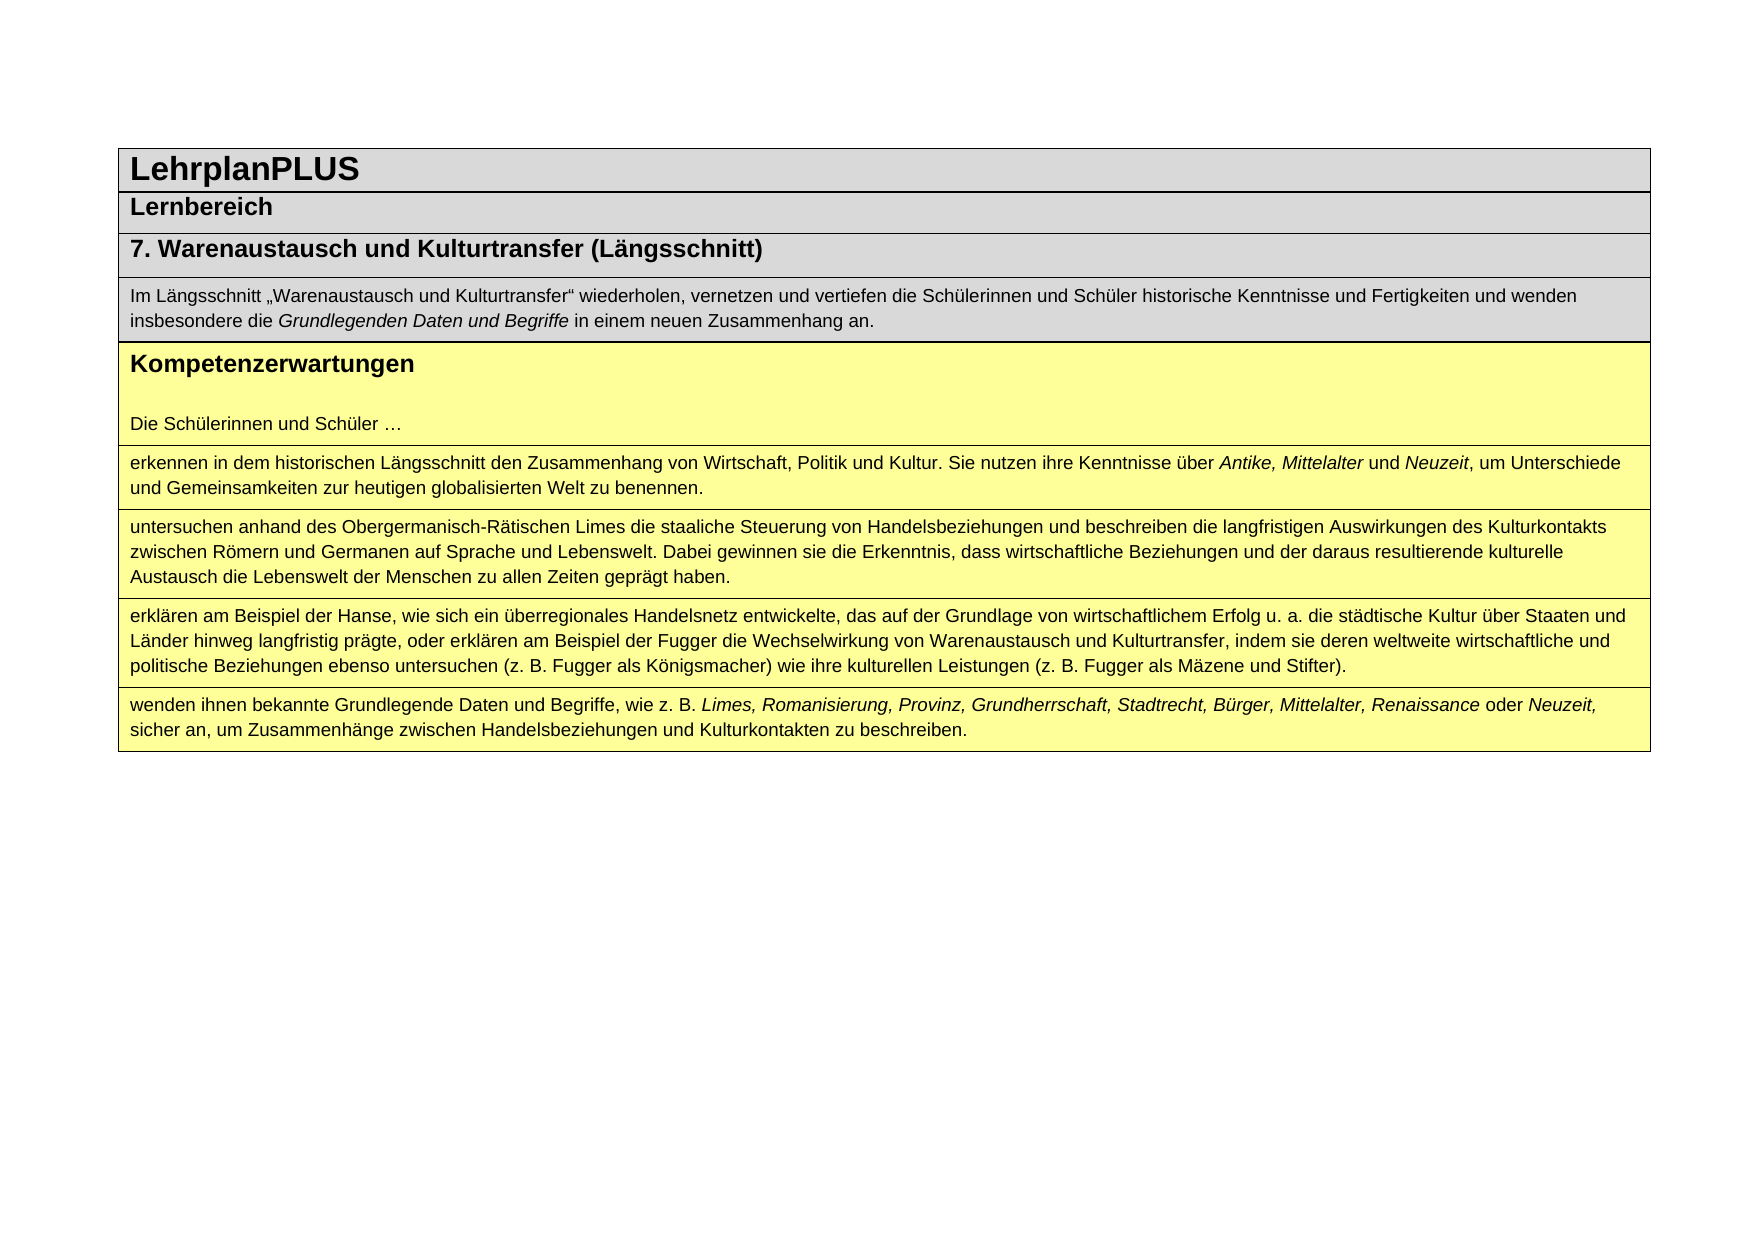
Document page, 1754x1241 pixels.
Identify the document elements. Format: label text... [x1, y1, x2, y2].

table_cell Lernbereich [119, 193, 1650, 233]
table_cell Kompetenzerwartungen Die Schülerinnen und Schüler … [119, 343, 1650, 445]
table_cell wenden ihnen bekannte Grundlegende Daten und Begriffe, wie z. B. Limes, Romanisierung, Provinz, Grundherrschaft, Stadtrecht, Bürger, Mittelalter, Renaissance oder Neuzeit, sicher an, um Zusammenhänge zwischen Handelsbeziehungen und Kulturkontakten zu beschreiben. [119, 688, 1650, 751]
table_cell erkennen in dem historischen Längsschnitt den Zusammenhang von Wirtschaft, Politik und Kultur. Sie nutzen ihre Kenntnisse über Antike, Mittelalter und Neuzeit, um Unterschiede und Gemeinsamkeiten zur heutigen globalisierten Welt zu benennen. [119, 446, 1650, 509]
table_cell erklären am Beispiel der Hanse, wie sich ein überregionales Handelsnetz entwickelte, das auf der Grundlage von wirtschaftlichem Erfolg u. a. die städtische Kultur über Staaten und Länder hinweg langfristig prägte, oder erklären am Beispiel der Fugger die Wechselwirkung von Warenaustausch und Kulturtransfer, indem sie deren weltweite wirtschaftliche und politische Beziehungen ebenso untersuchen (z. B. Fugger als Königsmacher) wie ihre kulturellen Leistungen (z. B. Fugger als Mäzene und Stifter). [119, 599, 1650, 687]
table_cell untersuchen anhand des Obergermanisch-Rätischen Limes die staaliche Steuerung von Handelsbeziehungen und beschreiben die langfristigen Auswirkungen des Kulturkontakts zwischen Römern und Germanen auf Sprache und Lebenswelt. Dabei gewinnen sie die Erkenntnis, dass wirtschaftliche Beziehungen und der daraus resultierende kulturelle Austausch die Lebenswelt der Menschen zu allen Zeiten geprägt haben. [119, 510, 1650, 598]
table_cell Im Längsschnitt „Warenaustausch und Kulturtransfer“ wiederholen, vernetzen und vertiefen die Schülerinnen und Schüler historische Kenntnisse und Fertigkeiten und wenden insbesondere die Grundlegenden Daten und Begriffe in einem neuen Zusammenhang an. [119, 278, 1650, 341]
table_cell 7. Warenaustausch und Kulturtransfer (Längsschnitt) [119, 234, 1650, 277]
table_header LehrplanPLUS [119, 149, 1650, 191]
